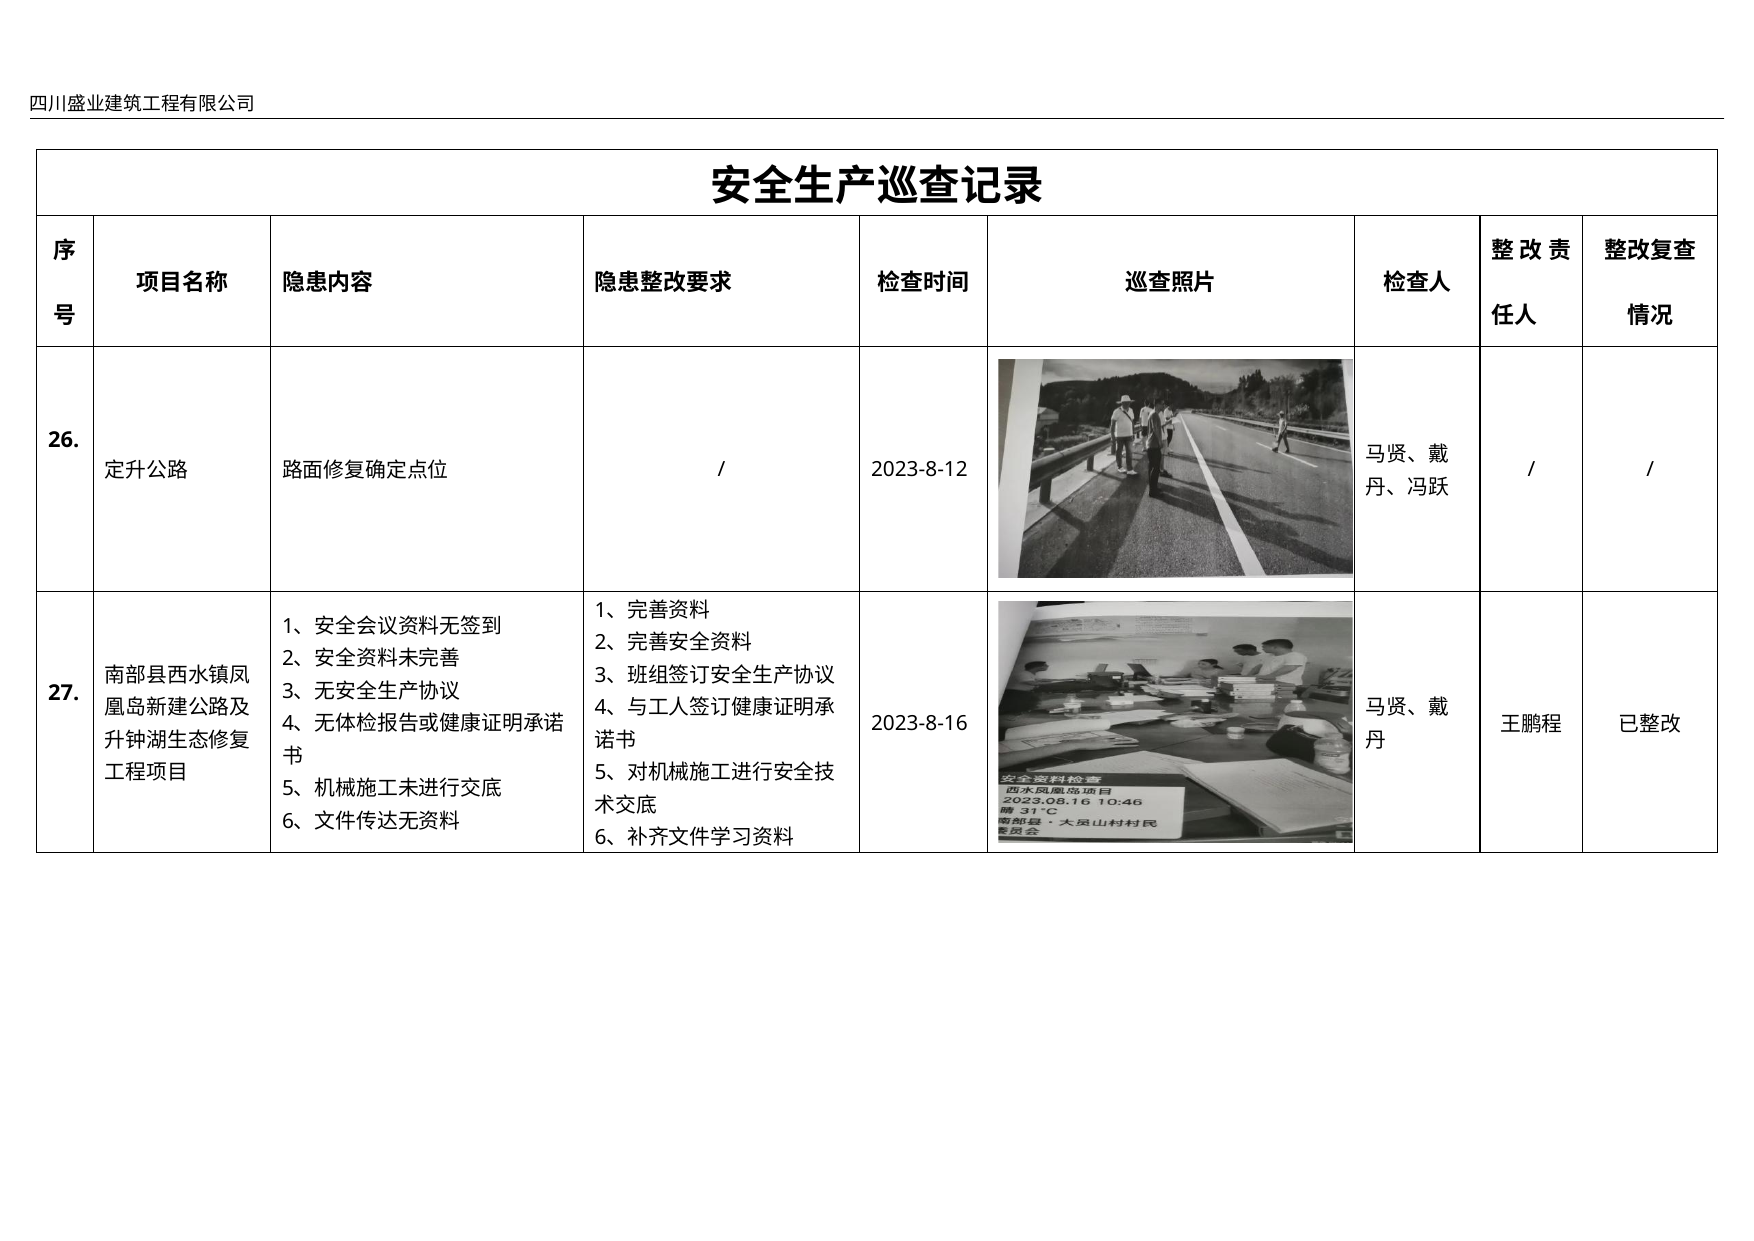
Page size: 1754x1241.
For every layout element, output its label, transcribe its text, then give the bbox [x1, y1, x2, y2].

table_cell / [584, 347, 859, 591]
table_cell 王鹏程 [1481, 592, 1582, 852]
table_header 安全生产巡查记录 [37, 150, 1717, 215]
table_cell 检查时间 [860, 216, 987, 346]
table_cell 2023-8-12 [860, 347, 987, 591]
table_cell 路面修复确定点位 [271, 347, 583, 591]
table_cell 整改责任人 [1481, 216, 1582, 346]
table_cell 隐患内容 [271, 216, 583, 346]
table_cell [988, 347, 1354, 591]
table_cell 马贤、戴丹 [1355, 592, 1479, 852]
table_cell 整改复查情况 [1583, 216, 1717, 346]
table_cell 项目名称 [94, 216, 270, 346]
table_cell [37, 592, 93, 852]
table_cell [988, 592, 1354, 852]
picture [998, 359, 1353, 578]
table_cell 安全会议资料无签到 安全资料未完善 无安全生产协议 无体检报告或健康证明承诺书 机械施工未进行交底 文件传达无资料 [271, 592, 583, 852]
picture [998, 601, 1353, 843]
table_cell 隐患整改要求 [584, 216, 859, 346]
table_cell 南部县西水镇凤凰岛新建公路及升钟湖生态修复工程项目 [94, 592, 270, 852]
table_cell 马贤、戴丹、冯跃 [1355, 347, 1479, 591]
table_cell / [1583, 347, 1717, 591]
table_cell 完善资料 完善安全资料 班组签订安全生产协议 与工人签订健康证明承诺书 对机械施工进行安全技术交底 补齐文件学习资料 [584, 592, 859, 852]
table_cell [37, 347, 93, 591]
table_cell 巡查照片 [988, 216, 1354, 346]
table_cell 检查人 [1355, 216, 1479, 346]
table_cell 已整改 [1583, 592, 1717, 852]
table_cell / [1481, 347, 1582, 591]
table_cell 2023-8-16 [860, 592, 987, 852]
table_cell 序号 [37, 216, 93, 346]
table_cell 定升公路 [94, 347, 270, 591]
